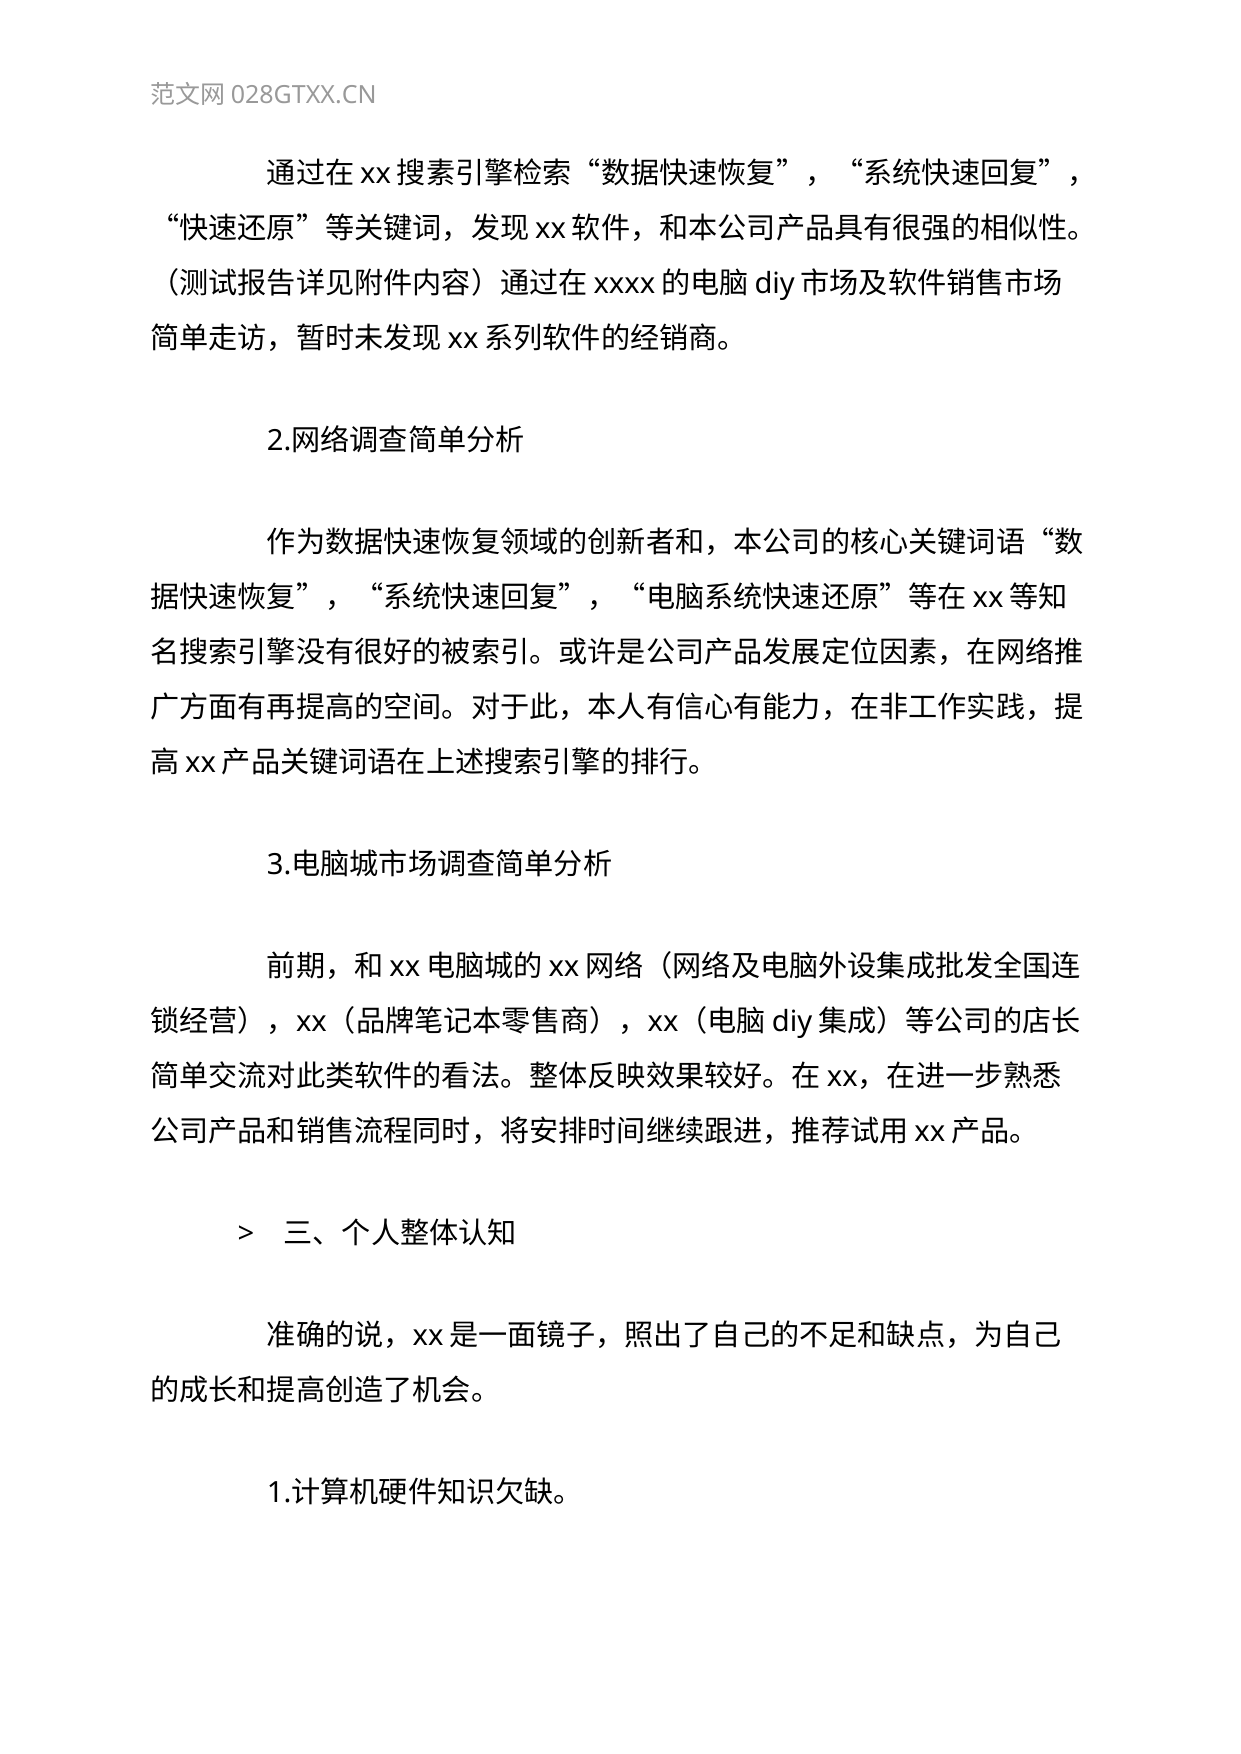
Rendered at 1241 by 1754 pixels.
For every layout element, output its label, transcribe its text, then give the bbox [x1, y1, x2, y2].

text 3.电脑城市场调查简单分析 [150, 841, 1090, 883]
text > 三、个人整体认知 [150, 1209, 1090, 1252]
text 2.网络调查简单分析 [150, 417, 1090, 459]
text 1.计算机硬件知识欠缺。 [150, 1468, 1090, 1511]
text 准确的说，xx是一面镜子，照出了自己的不足和缺点，为自己的成长和提高创造了机会。 [150, 1312, 1090, 1409]
text 前期，和xx电脑城的xx网络（网络及电脑外设集成批发全国连锁经营），xx（品牌笔记本零售商），xx（电脑diy集成）等公司的店长简单交流对此类软件的看法。整体反映效果较好。在xx，在进一步熟悉公司产品和销售流程同时，将安排时间继续跟进，推荐试用xx产品。 [150, 943, 1090, 1150]
text 作为数据快速恢复领域的创新者和，本公司的核心关键词语“数据快速恢复”，“系统快速回复”，“电脑系统快速还原”等在xx等知名搜索引擎没有很好的被索引。或许是公司产品发展定位因素，在网络推广方面有再提高的空间。对于此，本人有信心有能力，在非工作实践，提高xx产品关键词语在上述搜索引擎的排行。 [150, 519, 1090, 781]
text 通过在xx搜素引擎检索“数据快速恢复”，“系统快速回复”，“快速还原”等关键词，发现xx软件，和本公司产品具有很强的相似性。（测试报告详见附件内容）通过在xxxx的电脑diy市场及软件销售市场简单走访，暂时未发现xx系列软件的经销商。 [150, 150, 1090, 357]
